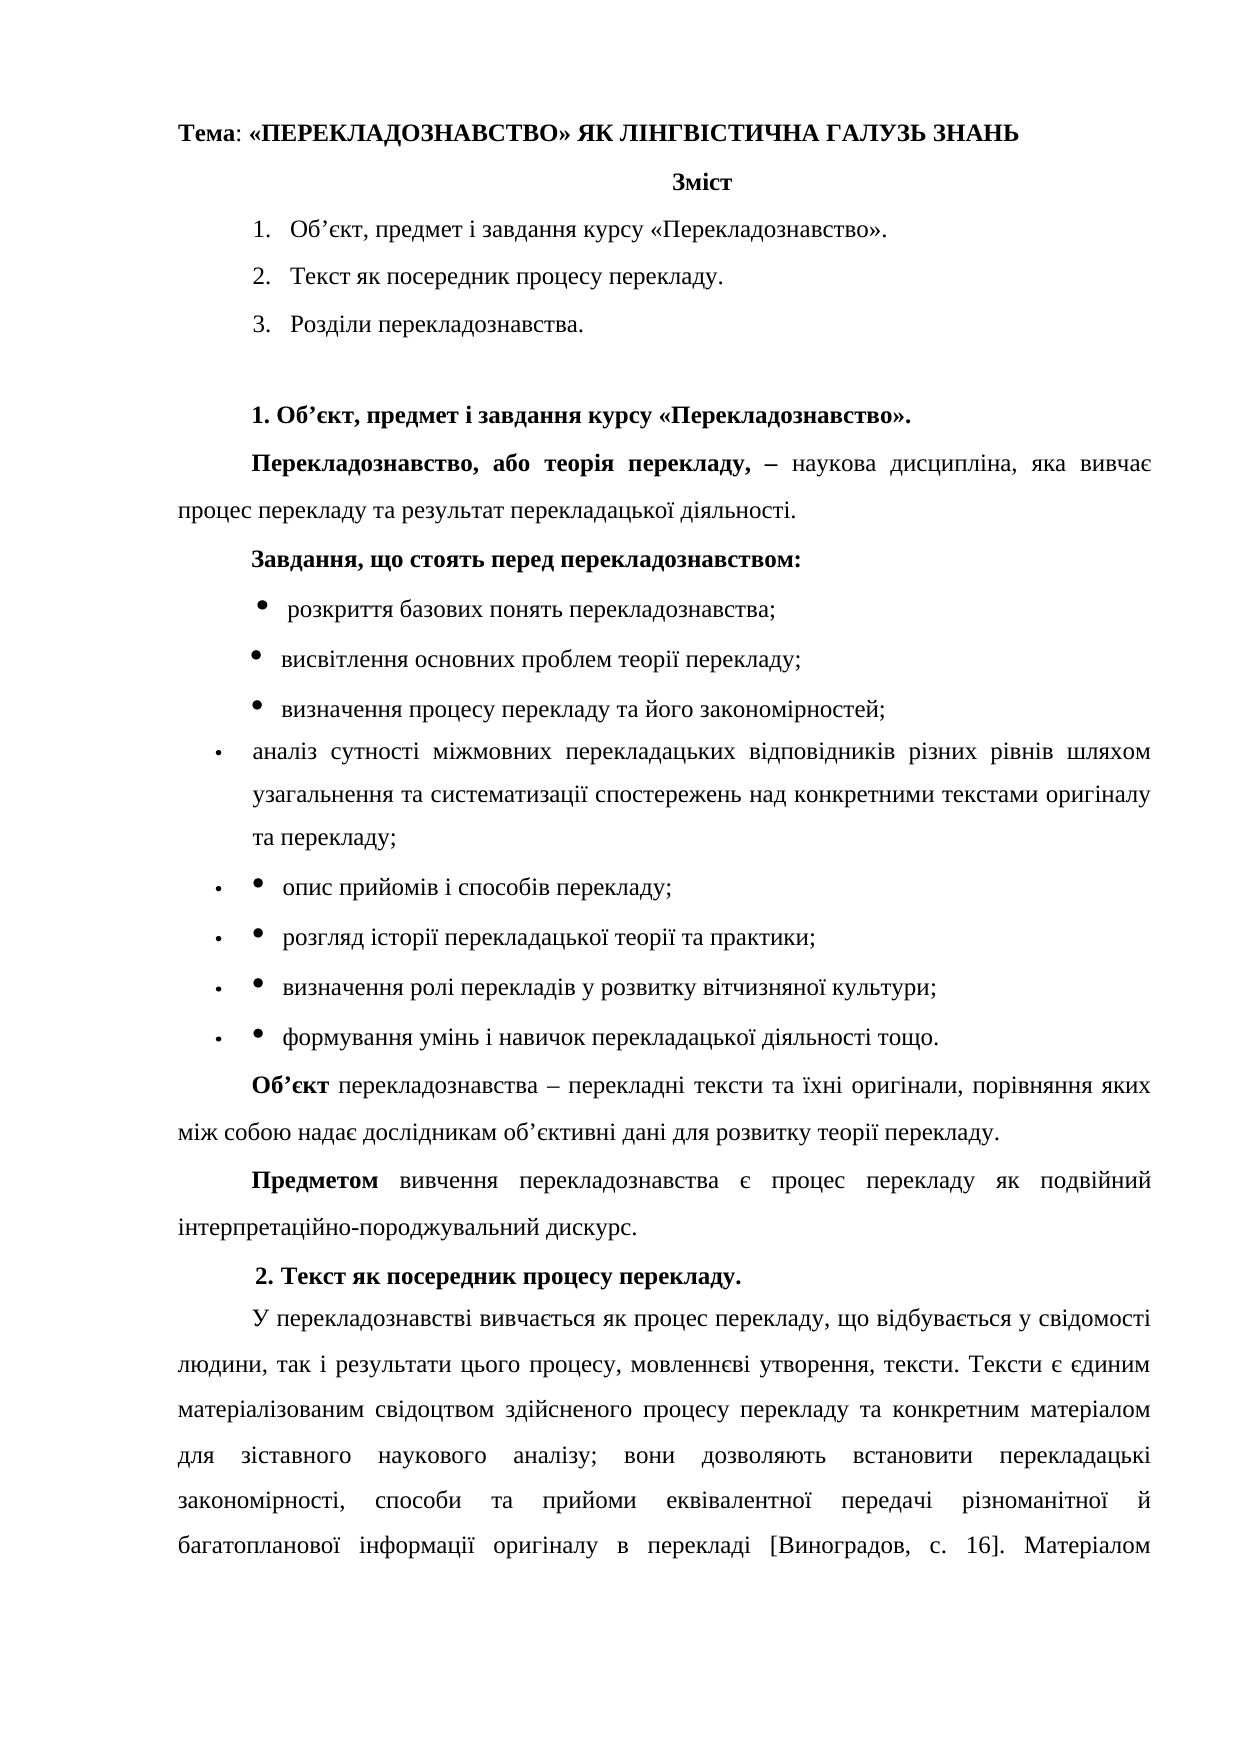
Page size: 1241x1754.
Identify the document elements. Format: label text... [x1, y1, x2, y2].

picture [252, 965, 276, 996]
picture [215, 742, 229, 760]
list розгляд історії перекладацької теорії та практики; [215, 915, 1152, 951]
picture [215, 1029, 229, 1046]
picture [252, 914, 276, 946]
text висвітлення основних проблем теорії перекладу; [251, 637, 914, 673]
picture [251, 687, 274, 718]
text Об’єкт перекладознавства – перекладні тексти та їхні оригінали, порівняння яких між собою надає дослідникам об’єктивні дані для розвитку теорії перекладу. [178, 1070, 1152, 1146]
picture [250, 636, 274, 668]
picture [252, 1015, 276, 1046]
picture [252, 864, 276, 896]
list Розділи перекладознавства. [252, 309, 1152, 338]
text визначення процесу перекладу та його закономірностей; [251, 687, 1152, 723]
list опис прийомів і способів перекладу; [215, 864, 1152, 901]
list аналіз сутності міжмовних перекладацьких відповідників різних рівнів шляхом узагальнення та систематизації спостережень над конкретними текстами оригіналу та перекладу; [215, 736, 1152, 850]
text 1. Об’єкт, предмет і завдання курсу «Перекладознавство». [251, 400, 1153, 429]
list визначення ролі перекладів у розвитку вітчизняної культури; [215, 965, 1152, 1001]
list Об’єкт, предмет і завдання курсу «Перекладознавство». [252, 214, 1152, 243]
text Завдання, що стоять перед перекладознавством: [251, 544, 914, 572]
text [178, 1303, 1152, 1559]
picture [215, 878, 229, 896]
picture [215, 928, 229, 946]
subtitle Зміст [319, 167, 1085, 196]
text розкриття базових понять перекладознавства; [251, 587, 914, 623]
text 2. Текст як посередник процесу перекладу. [254, 1261, 1153, 1290]
text Тема: «ПЕРЕКЛАДОЗНАВСТВО» ЯК ЛІНГВІСТИЧНА ГАЛУЗЬ ЗНАНЬ [178, 118, 1153, 147]
text Предметом вивчення перекладознавства є процес перекладу як подвійний інтерпретаційно-породжувальний дискурс. [178, 1165, 1152, 1241]
list формування умінь і навичок перекладацької діяльності тощо. [215, 1015, 1152, 1051]
list Текст як посередник процесу перекладу. [252, 261, 1152, 290]
picture [215, 979, 229, 996]
picture [257, 586, 281, 618]
text Перекладознавство, або теорія перекладу, – наукова дисципліна, яка вивчає процес перекладу та результат перекладацької діяльності. [178, 448, 1152, 524]
